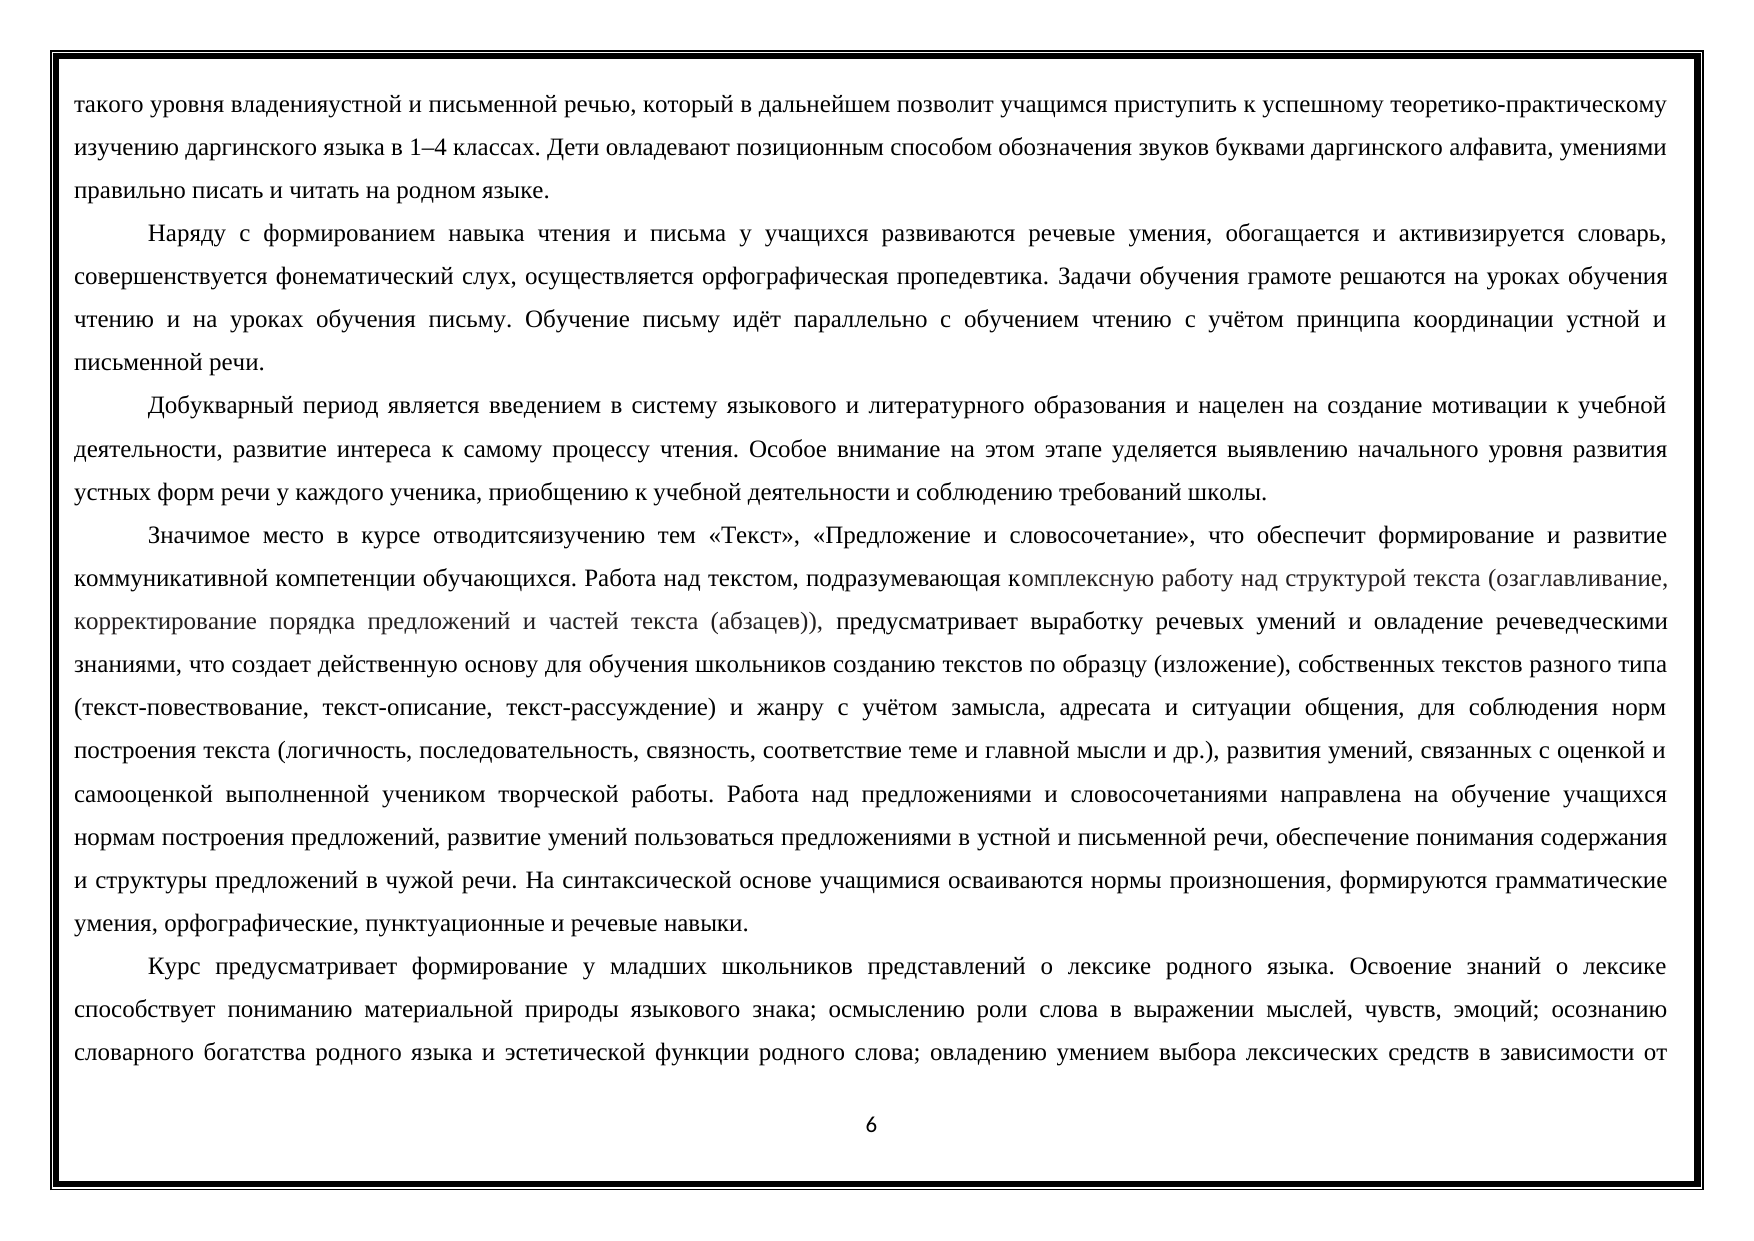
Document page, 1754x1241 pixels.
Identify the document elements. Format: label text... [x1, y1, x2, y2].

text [74, 951, 1669, 1066]
text Добукварный период является введением в систему языкового и литературного образования и нацелен на создание мотивации к учебной деятельности, развитие интереса к самому процессу чтения. Особое внимание на этом этапе уделяется выявлению начального уровня развития устных форм речи у каждого ученика, приобщению к учебной деятельности и соблюдению требований школы. [74, 391, 1669, 506]
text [74, 89, 1669, 204]
text Значимое место в курсе отводитсяизучению тем «Текст», «Предложение и словосочетание», что обеспечит формирование и развитие коммуникативной компетенции обучающихся. Работа над текстом, подразумевающая комплексную работу над структурой текста (озаглавливание, корректирование порядка предложений и частей текста (абзацев)), предусматривает выработку речевых умений и овладение речеведческими знаниями, что создает действенную основу для обучения школьников созданию текстов по образцу (изложение), собственных текстов разного типа (текст-повествование, текст-описание, текст-рассуждение) и жанру с учётом замысла, адресата и ситуации общения, для соблюдения норм построения текста (логичность, последовательность, связность, соответствие теме и главной мысли и др.), развития умений, связанных с оценкой и самооценкой выполненной учеником творческой работы. Работа над предложениями и словосочетаниями направлена на обучение учащихся нормам построения предложений, развитие умений пользоваться предложениями в устной и письменной речи, обеспечение понимания содержания и структуры предложений в чужой речи. На синтаксической основе учащимися осваиваются нормы произношения, формируются грамматические умения, орфографические, пунктуационные и речевые навыки. [74, 520, 1669, 937]
text Наряду с формированием навыка чтения и письма у учащихся развиваются речевые умения, обогащается и активизируется словарь, совершенствуется фонематический слух, осуществляется орфографическая пропедевтика. Задачи обучения грамоте решаются на уроках обучения чтению и на уроках обучения письму. Обучение письму идёт параллельно с обучением чтению с учётом принципа координации устной и письменной речи. [74, 218, 1669, 376]
